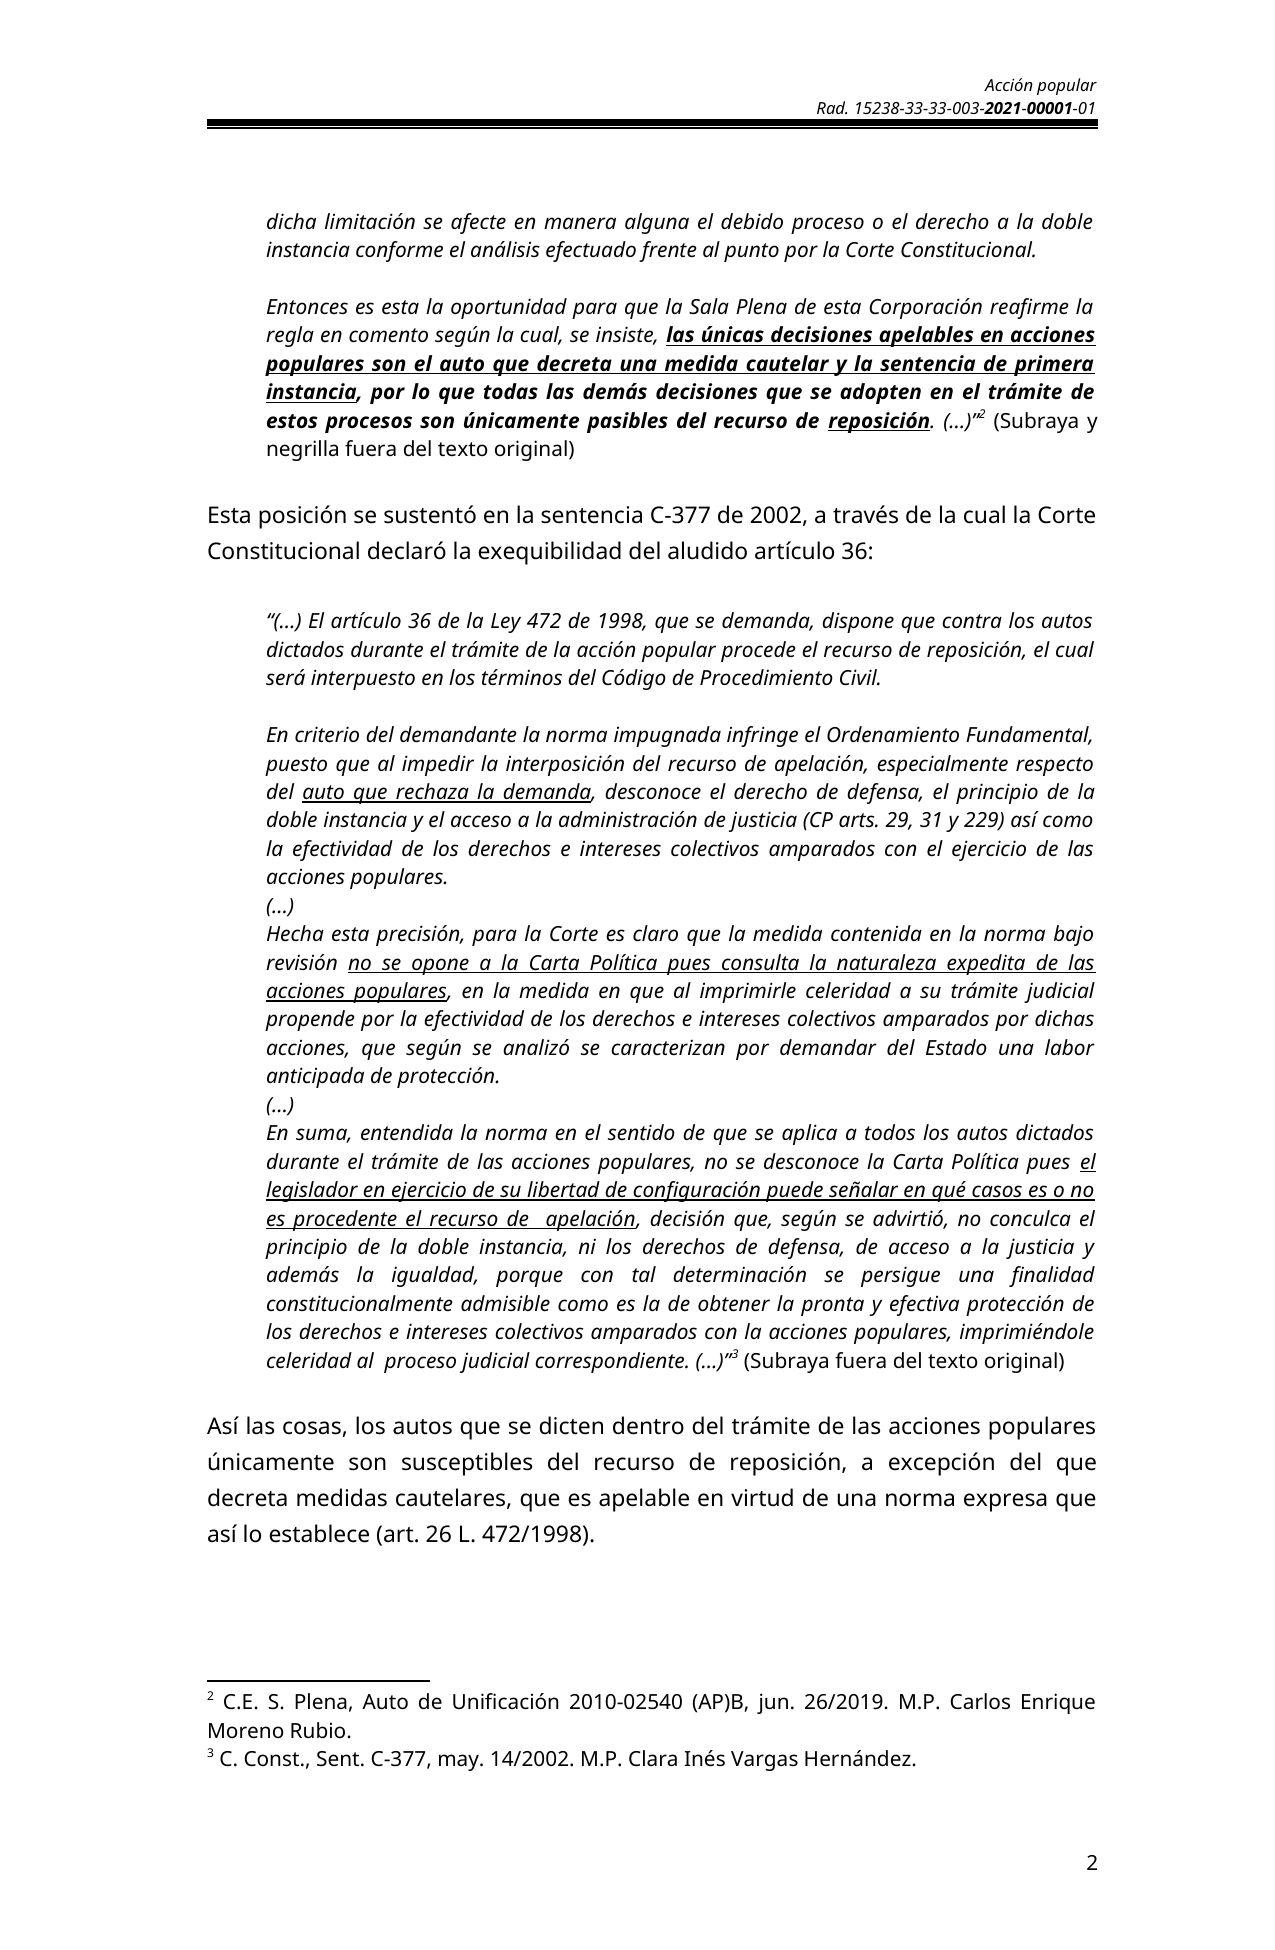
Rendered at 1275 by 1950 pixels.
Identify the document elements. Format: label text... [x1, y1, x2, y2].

text Entonces es esta la oportunidad para que la Sala Plena de esta Corporación reafirme la regla en comento según la cual, se insiste, las únicas decisiones apelables en acciones populares son el auto que decreta una medida cautelar y la sentencia de primera instancia, por lo que todas las demás decisiones que se adopten en el trámite de estos procesos son únicamente pasibles del recurso de reposición. (…)” (Subraya y negrilla fuera del texto original) [266, 292, 1098, 463]
text En criterio del demandante la norma impugnada infringe el Ordenamiento Fundamental, puesto que al impedir la interposición del recurso de apelación, especialmente respecto del auto que rechaza la demanda, desconoce el derecho de defensa, el principio de la doble instancia y el acceso a la administración de justicia (CP arts. 29, 31 y 229) así como la efectividad de los derechos e intereses colectivos amparados con el ejercicio de las acciones populares. [266, 720, 1098, 891]
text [266, 207, 1098, 264]
text Esta posición se sustentó en la sentencia C-377 de 2002, a través de la cual la Corte Constitucional declaró la exequibilidad del aludido artículo 36: [207, 499, 1098, 566]
text “(…) El artículo 36 de la Ley 472 de 1998, que se demanda, dispone que contra los autos dictados durante el trámite de la acción popular procede el recurso de reposición, el cual será interpuesto en los términos del Código de Procedimiento Civil. [266, 606, 1098, 692]
text (…) [266, 891, 1098, 919]
text En suma, entendida la norma en el sentido de que se aplica a todos los autos dictados durante el trámite de las acciones populares, no se desconoce la Carta Política pues el legislador en ejercicio de su libertad de configuración puede señalar en qué casos es o no es procedente el recurso de apelación, decisión que, según se advirtió, no conculca el principio de la doble instancia, ni los derechos de defensa, de acceso a la justicia y además la igualdad, porque con tal determinación se persigue una finalidad constitucionalmente admisible como es la de obtener la pronta y efectiva protección de los derechos e intereses colectivos amparados con la acciones populares, imprimiéndole celeridad al proceso judicial correspondiente. (…)” (Subraya fuera del texto original) [266, 1118, 1098, 1374]
text (…) [266, 1090, 1098, 1118]
text Así las cosas, los autos que se dicten dentro del trámite de las acciones populares únicamente son susceptibles del recurso de reposición, a excepción del que decreta medidas cautelares, que es apelable en virtud de una norma expresa que así lo establece (art. 26 L. 472/1998). [207, 1410, 1098, 1549]
text Hecha esta precisión, para la Corte es claro que la medida contenida en la norma bajo revisión no se opone a la Carta Política pues consulta la naturaleza expedita de las acciones populares, en la medida en que al imprimirle celeridad a su trámite judicial propende por la efectividad de los derechos e intereses colectivos amparados por dichas acciones, que según se analizó se caracterizan por demandar del Estado una labor anticipada de protección. [266, 919, 1098, 1090]
